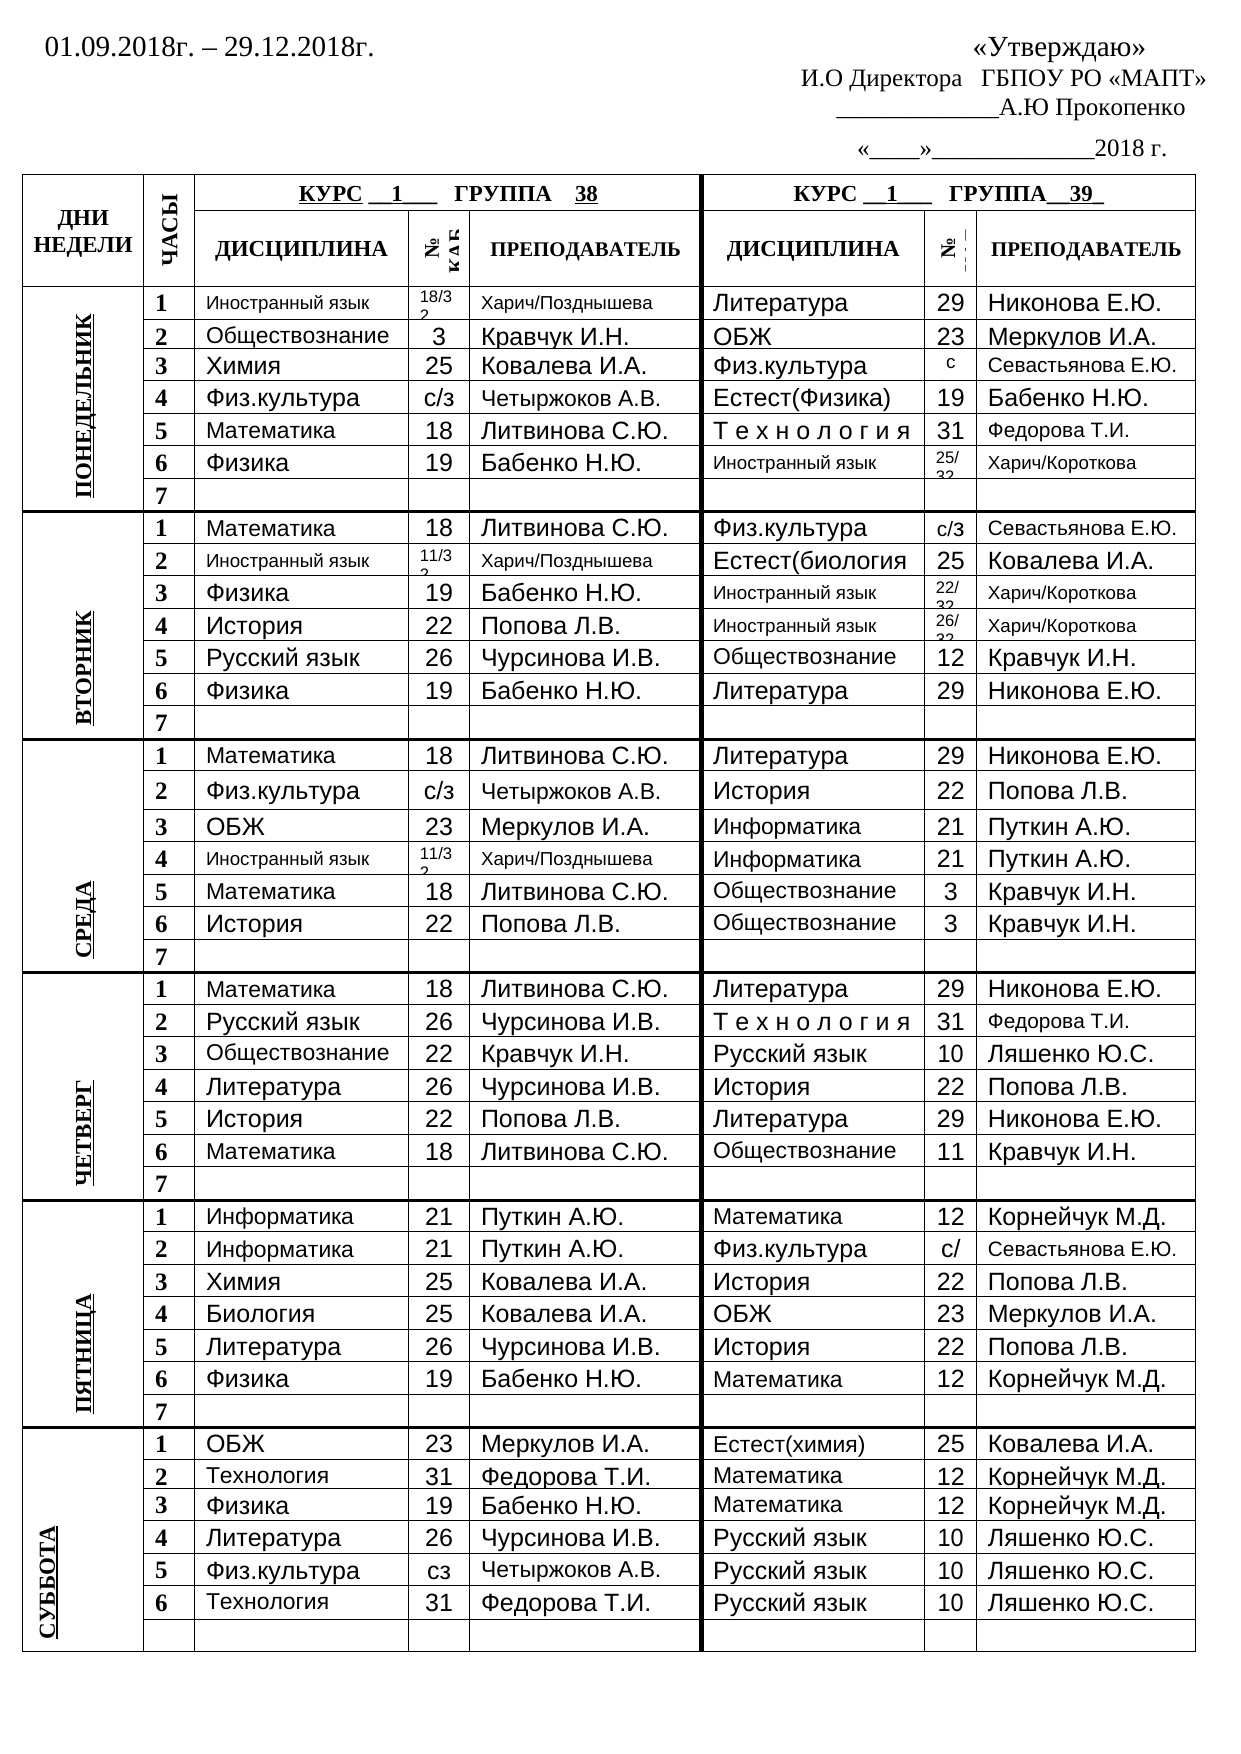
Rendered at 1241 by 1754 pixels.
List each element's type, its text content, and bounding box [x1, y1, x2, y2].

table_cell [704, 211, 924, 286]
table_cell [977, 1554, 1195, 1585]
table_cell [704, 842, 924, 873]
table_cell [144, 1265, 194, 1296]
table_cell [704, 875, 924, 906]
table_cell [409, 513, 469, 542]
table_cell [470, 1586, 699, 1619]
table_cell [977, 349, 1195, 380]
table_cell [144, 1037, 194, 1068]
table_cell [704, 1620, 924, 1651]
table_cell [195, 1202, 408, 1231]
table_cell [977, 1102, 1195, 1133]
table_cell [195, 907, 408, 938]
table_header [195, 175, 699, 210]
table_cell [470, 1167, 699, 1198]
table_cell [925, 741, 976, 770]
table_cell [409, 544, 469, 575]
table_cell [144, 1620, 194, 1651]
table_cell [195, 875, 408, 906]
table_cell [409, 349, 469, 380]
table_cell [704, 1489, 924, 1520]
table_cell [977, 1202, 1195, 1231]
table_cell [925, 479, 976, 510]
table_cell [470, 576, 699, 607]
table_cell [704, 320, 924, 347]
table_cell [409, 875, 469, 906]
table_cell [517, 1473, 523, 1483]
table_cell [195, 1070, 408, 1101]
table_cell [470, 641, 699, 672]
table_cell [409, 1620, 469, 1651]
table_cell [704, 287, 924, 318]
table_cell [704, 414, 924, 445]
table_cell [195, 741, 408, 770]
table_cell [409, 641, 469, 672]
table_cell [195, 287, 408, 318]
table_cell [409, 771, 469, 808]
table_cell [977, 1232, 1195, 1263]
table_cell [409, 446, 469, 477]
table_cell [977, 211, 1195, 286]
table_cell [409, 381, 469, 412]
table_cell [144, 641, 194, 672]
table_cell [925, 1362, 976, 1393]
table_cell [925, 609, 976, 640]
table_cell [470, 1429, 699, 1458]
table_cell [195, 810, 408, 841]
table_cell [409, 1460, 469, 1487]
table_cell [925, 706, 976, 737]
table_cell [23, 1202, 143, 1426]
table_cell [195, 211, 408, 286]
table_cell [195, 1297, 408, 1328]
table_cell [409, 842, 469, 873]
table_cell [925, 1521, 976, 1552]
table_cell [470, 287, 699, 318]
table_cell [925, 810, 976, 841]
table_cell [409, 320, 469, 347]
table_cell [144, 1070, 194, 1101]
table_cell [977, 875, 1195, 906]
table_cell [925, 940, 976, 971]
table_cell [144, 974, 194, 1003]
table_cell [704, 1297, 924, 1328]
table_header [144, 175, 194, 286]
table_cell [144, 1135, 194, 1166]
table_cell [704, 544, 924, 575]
text _____________А.Ю Прокопенко [74, 92, 1226, 121]
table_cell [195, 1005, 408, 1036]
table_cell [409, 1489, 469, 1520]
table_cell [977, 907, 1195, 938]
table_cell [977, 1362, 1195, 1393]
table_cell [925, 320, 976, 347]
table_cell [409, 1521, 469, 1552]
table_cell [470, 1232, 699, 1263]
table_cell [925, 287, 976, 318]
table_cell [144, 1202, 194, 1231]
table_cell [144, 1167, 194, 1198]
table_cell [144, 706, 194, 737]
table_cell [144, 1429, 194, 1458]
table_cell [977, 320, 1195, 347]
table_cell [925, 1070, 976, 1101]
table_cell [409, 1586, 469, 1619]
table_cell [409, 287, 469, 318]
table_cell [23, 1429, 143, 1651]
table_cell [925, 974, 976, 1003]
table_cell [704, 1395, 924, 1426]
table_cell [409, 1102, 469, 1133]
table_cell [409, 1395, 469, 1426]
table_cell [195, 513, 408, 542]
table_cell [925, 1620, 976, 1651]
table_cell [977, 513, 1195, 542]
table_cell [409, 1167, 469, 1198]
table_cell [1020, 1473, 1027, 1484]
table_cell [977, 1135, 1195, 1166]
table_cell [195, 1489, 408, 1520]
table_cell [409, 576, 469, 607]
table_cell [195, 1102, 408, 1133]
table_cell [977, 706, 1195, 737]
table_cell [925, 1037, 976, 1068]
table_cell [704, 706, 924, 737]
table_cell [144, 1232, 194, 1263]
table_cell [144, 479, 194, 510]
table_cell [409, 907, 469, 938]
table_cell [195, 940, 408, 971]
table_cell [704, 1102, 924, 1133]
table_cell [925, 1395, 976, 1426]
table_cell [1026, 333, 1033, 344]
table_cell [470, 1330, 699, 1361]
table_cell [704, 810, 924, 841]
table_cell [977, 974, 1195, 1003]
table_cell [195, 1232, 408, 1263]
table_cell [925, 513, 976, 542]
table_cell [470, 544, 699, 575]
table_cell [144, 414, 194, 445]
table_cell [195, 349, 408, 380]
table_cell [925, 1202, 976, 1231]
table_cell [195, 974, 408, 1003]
text 01.09.2018г. – 29.12.2018г. «Утверждаю» [44, 29, 1226, 63]
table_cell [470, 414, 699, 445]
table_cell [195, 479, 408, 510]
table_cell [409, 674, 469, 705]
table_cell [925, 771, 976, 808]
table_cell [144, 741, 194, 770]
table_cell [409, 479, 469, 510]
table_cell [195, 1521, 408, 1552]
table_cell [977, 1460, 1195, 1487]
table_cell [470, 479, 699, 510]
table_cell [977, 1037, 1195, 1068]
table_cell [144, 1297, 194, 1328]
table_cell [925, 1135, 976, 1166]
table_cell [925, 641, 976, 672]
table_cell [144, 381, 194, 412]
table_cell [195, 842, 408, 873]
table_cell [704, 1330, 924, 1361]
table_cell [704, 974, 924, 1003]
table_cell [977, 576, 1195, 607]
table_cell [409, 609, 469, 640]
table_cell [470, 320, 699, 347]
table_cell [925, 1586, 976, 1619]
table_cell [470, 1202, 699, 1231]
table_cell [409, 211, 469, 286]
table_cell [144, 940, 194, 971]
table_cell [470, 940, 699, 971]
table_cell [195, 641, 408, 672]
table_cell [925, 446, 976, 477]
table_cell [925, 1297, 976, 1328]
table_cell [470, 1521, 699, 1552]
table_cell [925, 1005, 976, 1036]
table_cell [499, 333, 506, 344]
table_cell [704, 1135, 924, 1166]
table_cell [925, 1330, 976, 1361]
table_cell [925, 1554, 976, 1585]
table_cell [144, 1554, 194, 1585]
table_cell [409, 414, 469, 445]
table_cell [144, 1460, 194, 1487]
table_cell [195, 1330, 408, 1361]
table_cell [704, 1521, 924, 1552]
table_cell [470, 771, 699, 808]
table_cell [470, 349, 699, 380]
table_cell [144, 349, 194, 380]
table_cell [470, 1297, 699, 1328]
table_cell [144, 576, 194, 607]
text «____»_____________2018 г. [44, 133, 1226, 162]
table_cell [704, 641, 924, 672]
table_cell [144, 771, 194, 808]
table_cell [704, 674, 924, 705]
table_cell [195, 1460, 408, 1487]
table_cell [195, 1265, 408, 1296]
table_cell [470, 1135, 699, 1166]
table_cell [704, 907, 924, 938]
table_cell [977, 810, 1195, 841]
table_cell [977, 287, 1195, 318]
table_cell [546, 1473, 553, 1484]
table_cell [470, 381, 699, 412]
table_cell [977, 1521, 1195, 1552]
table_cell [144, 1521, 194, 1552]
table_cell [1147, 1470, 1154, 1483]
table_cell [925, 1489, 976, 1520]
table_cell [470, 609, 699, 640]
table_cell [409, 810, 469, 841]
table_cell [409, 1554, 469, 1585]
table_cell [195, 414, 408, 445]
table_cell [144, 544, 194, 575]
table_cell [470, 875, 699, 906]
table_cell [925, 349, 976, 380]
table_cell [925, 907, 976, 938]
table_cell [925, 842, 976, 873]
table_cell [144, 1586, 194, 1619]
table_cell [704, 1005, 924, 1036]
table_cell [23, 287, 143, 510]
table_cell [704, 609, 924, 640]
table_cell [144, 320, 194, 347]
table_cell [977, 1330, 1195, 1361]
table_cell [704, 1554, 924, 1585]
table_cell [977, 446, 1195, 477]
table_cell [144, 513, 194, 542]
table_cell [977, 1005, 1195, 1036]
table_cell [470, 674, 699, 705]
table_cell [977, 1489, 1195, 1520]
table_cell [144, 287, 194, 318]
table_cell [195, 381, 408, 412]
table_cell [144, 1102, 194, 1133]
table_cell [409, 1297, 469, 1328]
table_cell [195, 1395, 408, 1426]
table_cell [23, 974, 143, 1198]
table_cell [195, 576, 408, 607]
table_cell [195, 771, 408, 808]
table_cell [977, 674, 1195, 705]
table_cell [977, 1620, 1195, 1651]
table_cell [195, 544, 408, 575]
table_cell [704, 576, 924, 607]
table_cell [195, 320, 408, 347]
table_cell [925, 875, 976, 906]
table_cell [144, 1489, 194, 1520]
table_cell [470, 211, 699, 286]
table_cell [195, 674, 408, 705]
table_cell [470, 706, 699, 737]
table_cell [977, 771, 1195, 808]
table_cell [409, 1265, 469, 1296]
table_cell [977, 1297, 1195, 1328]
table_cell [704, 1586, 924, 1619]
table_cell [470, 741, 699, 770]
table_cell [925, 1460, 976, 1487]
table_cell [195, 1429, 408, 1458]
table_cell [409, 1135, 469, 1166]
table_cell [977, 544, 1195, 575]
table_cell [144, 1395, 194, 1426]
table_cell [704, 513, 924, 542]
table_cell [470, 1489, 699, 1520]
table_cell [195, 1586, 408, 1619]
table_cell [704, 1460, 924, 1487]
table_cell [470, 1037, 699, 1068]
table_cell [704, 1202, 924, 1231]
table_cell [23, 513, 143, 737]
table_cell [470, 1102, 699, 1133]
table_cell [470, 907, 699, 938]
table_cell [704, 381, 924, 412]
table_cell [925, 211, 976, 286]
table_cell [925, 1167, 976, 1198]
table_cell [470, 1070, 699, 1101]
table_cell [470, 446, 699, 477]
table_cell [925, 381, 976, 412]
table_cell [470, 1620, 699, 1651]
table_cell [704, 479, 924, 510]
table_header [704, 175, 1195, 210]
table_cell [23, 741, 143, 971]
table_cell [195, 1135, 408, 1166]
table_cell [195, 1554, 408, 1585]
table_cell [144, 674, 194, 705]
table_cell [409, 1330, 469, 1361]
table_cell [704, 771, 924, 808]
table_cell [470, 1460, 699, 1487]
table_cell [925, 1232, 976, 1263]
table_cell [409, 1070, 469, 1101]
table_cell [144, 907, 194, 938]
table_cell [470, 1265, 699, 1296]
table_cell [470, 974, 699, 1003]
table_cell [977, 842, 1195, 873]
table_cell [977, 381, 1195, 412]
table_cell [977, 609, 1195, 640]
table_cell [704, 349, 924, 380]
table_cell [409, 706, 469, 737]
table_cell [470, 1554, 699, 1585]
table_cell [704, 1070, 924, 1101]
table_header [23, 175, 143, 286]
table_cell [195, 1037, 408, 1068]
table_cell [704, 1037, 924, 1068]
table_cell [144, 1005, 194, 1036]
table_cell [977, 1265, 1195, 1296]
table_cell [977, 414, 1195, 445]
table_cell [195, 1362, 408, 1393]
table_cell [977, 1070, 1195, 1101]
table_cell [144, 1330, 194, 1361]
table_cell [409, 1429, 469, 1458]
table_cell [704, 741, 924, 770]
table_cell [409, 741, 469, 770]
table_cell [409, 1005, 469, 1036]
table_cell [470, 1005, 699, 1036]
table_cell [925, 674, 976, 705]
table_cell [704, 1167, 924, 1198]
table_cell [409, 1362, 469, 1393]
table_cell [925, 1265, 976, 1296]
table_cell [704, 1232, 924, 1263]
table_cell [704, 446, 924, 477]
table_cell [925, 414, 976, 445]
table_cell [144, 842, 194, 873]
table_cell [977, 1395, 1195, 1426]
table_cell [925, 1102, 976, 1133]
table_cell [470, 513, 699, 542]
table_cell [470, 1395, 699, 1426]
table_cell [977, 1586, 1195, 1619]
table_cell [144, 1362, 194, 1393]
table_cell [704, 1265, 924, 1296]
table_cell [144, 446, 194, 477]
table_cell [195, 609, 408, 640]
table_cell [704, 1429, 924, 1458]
text И.О Директора ГБПОУ РО «МАПТ» [782, 63, 1226, 92]
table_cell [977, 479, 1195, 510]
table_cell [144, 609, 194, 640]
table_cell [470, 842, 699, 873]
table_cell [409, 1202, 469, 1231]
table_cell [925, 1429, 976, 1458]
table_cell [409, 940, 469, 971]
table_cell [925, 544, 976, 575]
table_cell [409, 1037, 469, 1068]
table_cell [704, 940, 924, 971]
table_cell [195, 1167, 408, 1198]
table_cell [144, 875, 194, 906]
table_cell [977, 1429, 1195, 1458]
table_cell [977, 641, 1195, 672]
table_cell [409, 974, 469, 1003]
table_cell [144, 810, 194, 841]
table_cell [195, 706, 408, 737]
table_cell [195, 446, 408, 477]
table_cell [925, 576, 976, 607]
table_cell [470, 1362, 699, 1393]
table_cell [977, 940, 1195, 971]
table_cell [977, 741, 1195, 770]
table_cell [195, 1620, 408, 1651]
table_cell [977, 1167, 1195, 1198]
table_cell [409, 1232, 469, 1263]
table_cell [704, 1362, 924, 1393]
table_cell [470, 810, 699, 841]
